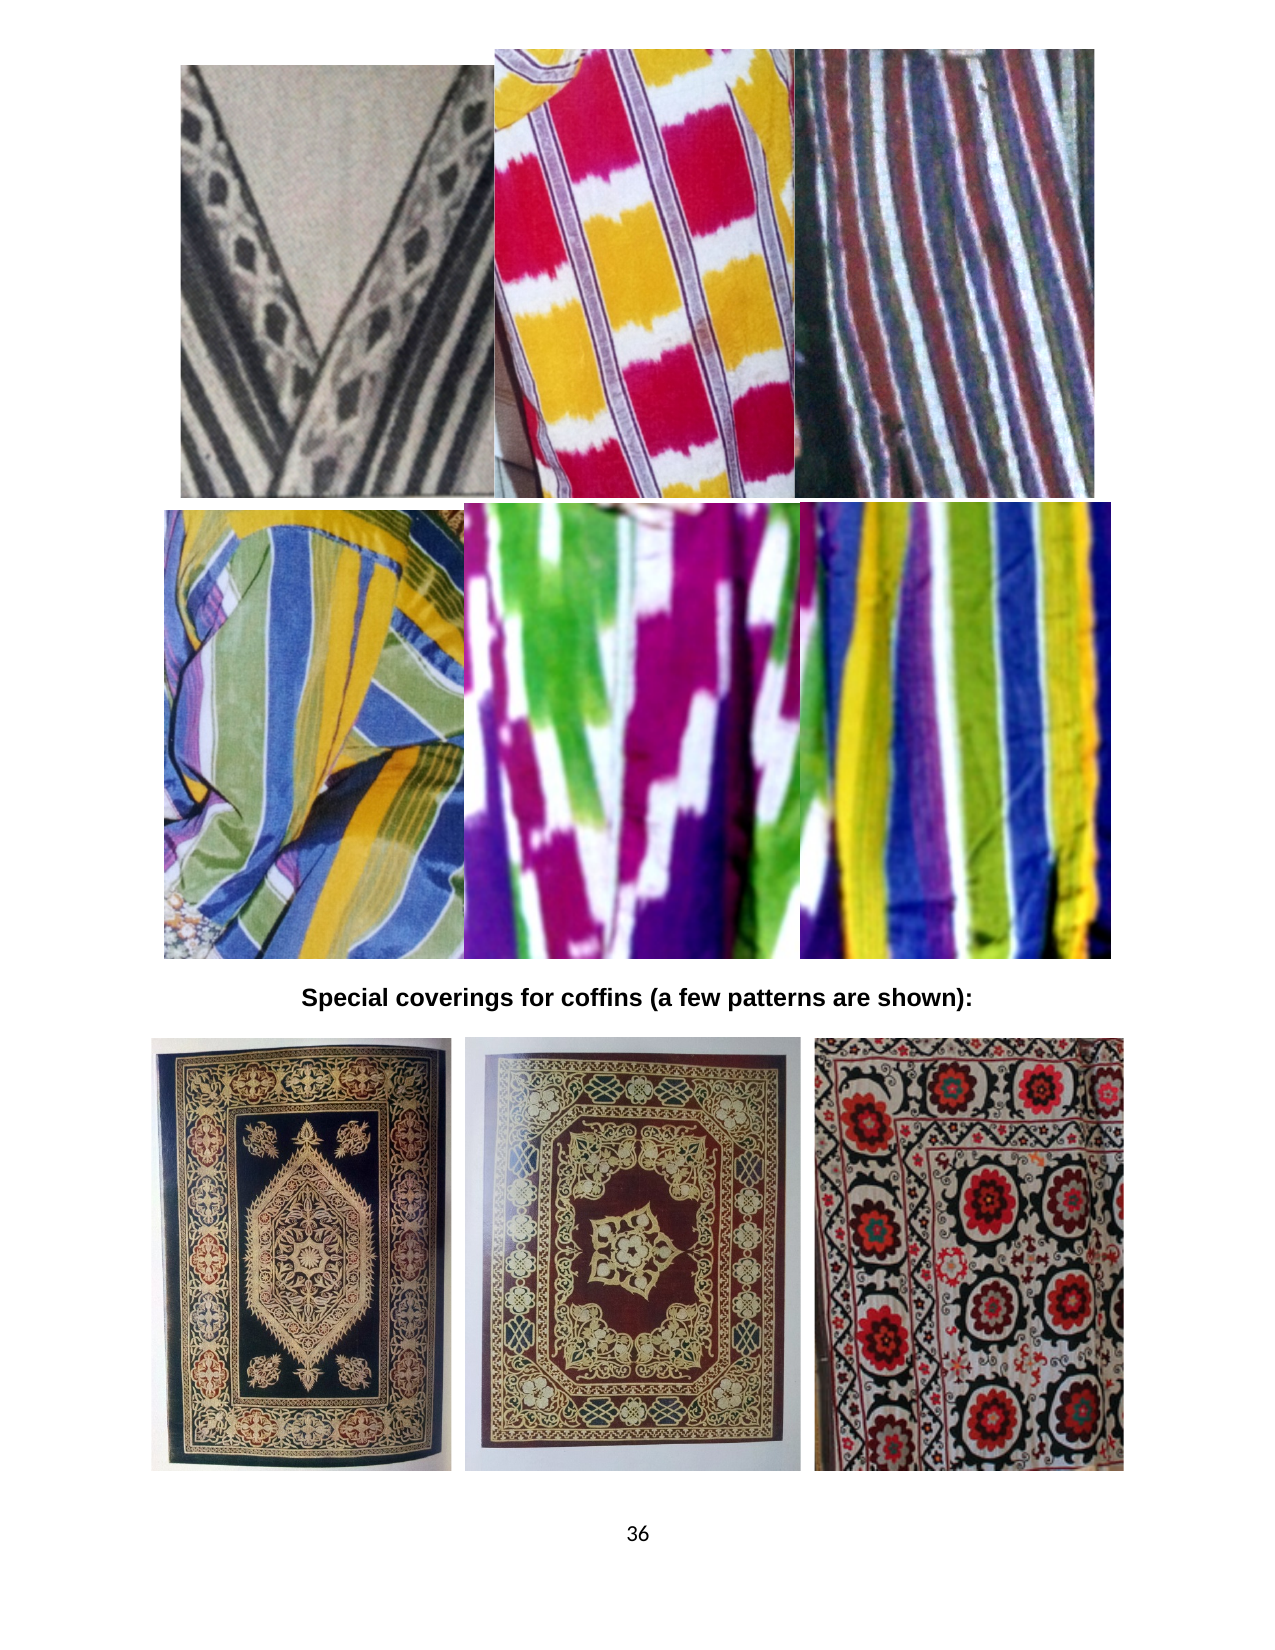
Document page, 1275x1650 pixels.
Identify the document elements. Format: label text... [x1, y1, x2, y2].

text Special coverings for coffins (a few patterns are shown): [150, 983, 1125, 1012]
picture [164, 502, 1111, 959]
picture [465, 1037, 801, 1471]
picture [180, 49, 1095, 498]
picture [151, 1038, 452, 1471]
picture [814, 1038, 1124, 1471]
